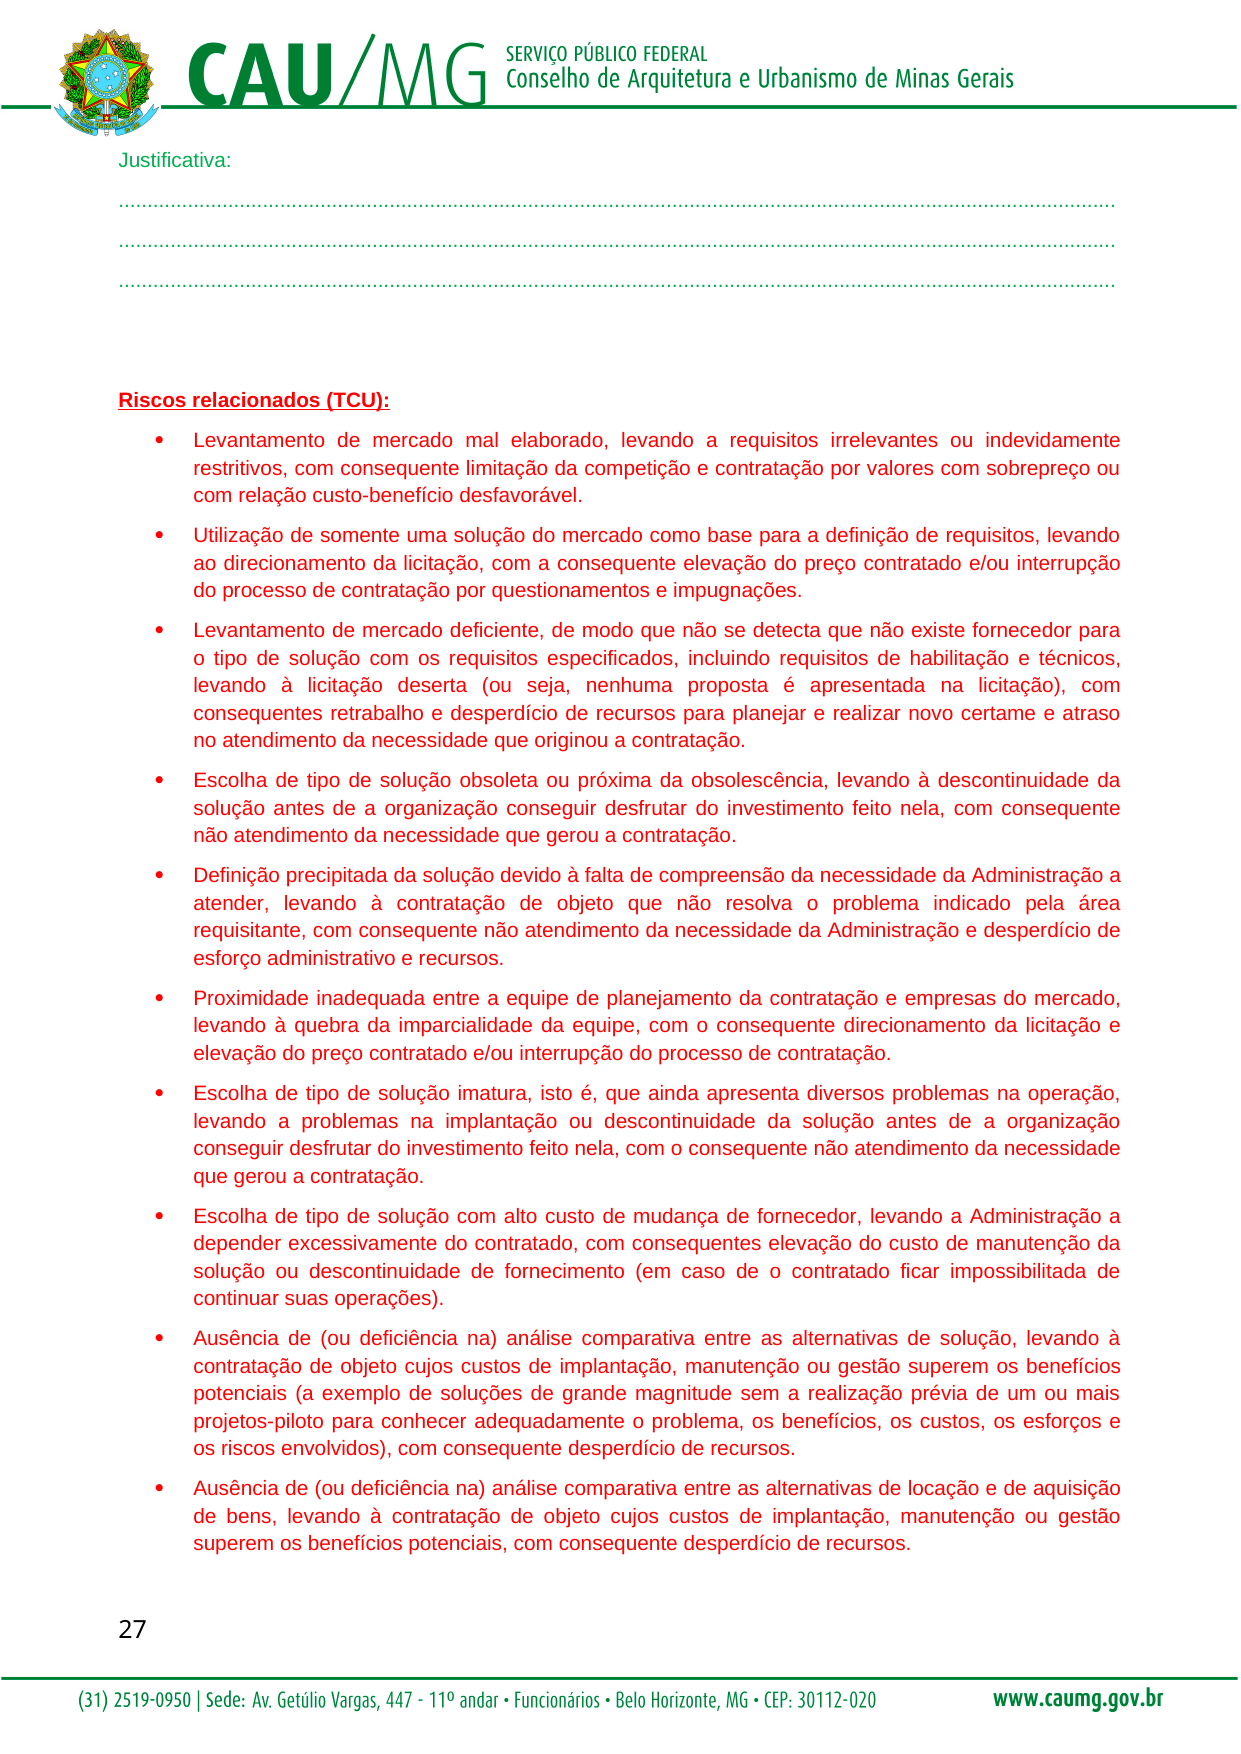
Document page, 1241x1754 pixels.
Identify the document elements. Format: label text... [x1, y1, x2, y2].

list Levantamento de mercado deficiente, de modo que não se detecta que não existe fornecedor para o tipo de solução com os requisitos especificados, incluindo requisitos de habilitação e técnicos, levando à licitação deserta (ou seja, nenhuma proposta é apresentada na licitação), com consequentes retrabalho e desperdício de recursos para planejar e realizar novo certame e atraso no atendimento da necessidade que originou a contratação. [156, 618, 1122, 752]
list Escolha de tipo de solução obsoleta ou próxima da obsolescência, levando à descontinuidade da solução antes de a organização conseguir desfrutar do investimento feito nela, com consequente não atendimento da necessidade que gerou a contratação. [156, 768, 1122, 847]
list Utilização de somente uma solução do mercado como base para a definição de requisitos, levando ao direcionamento da licitação, com a consequente elevação do preço contratado e/ou interrupção do processo de contratação por questionamentos e impugnações. [156, 523, 1122, 602]
text Justificativa: [118, 148, 1122, 172]
list Proximidade inadequada entre a equipe de planejamento da contratação e empresas do mercado, levando à quebra da imparcialidade da equipe, com o consequente direcionamento da licitação e elevação do preço contratado e/ou interrupção do processo de contratação. [156, 986, 1122, 1065]
list Ausência de (ou deficiência na) análise comparativa entre as alternativas de locação e de aquisição de bens, levando à contratação de objeto cujos custos de implantação, manutenção ou gestão superem os benefícios potenciais, com consequente desperdício de recursos. [156, 1476, 1122, 1555]
list Escolha de tipo de solução imatura, isto é, que ainda apresenta diversos problemas na operação, levando a problemas na implantação ou descontinuidade da solução antes de a organização conseguir desfrutar do investimento feito nela, com o consequente não atendimento da necessidade que gerou a contratação. [156, 1081, 1122, 1187]
list Ausência de (ou deficiência na) análise comparativa entre as alternativas de solução, levando à contratação de objeto cujos custos de implantação, manutenção ou gestão superem os benefícios potenciais (a exemplo de soluções de grande magnitude sem a realização prévia de um ou mais projetos-piloto para conhecer adequadamente o problema, os benefícios, os custos, os esforços e os riscos envolvidos), com consequente desperdício de recursos. [156, 1326, 1122, 1460]
picture [0, 0, 1236, 146]
text Riscos relacionados (TCU): [118, 388, 1122, 412]
list Definição precipitada da solução devido à falta de compreensão da necessidade da Administração a atender, levando à contratação de objeto que não resolva o problema indicado pela área requisitante, com consequente não atendimento da necessidade da Administração e desperdício de esforço administrativo e recursos. [156, 863, 1122, 970]
picture [0, 1664, 1236, 1753]
list Escolha de tipo de solução com alto custo de mudança de fornecedor, levando a Administração a depender excessivamente do contratado, com consequentes elevação do custo de manutenção da solução ou descontinuidade de fornecimento (em caso de o contratado ficar impossibilitada de continuar suas operações). [156, 1203, 1122, 1310]
list Levantamento de mercado mal elaborado, levando a requisitos irrelevantes ou indevidamente restritivos, com consequente limitação da competição e contratação por valores com sobrepreço ou com relação custo-benefício desfavorável. [156, 428, 1122, 507]
